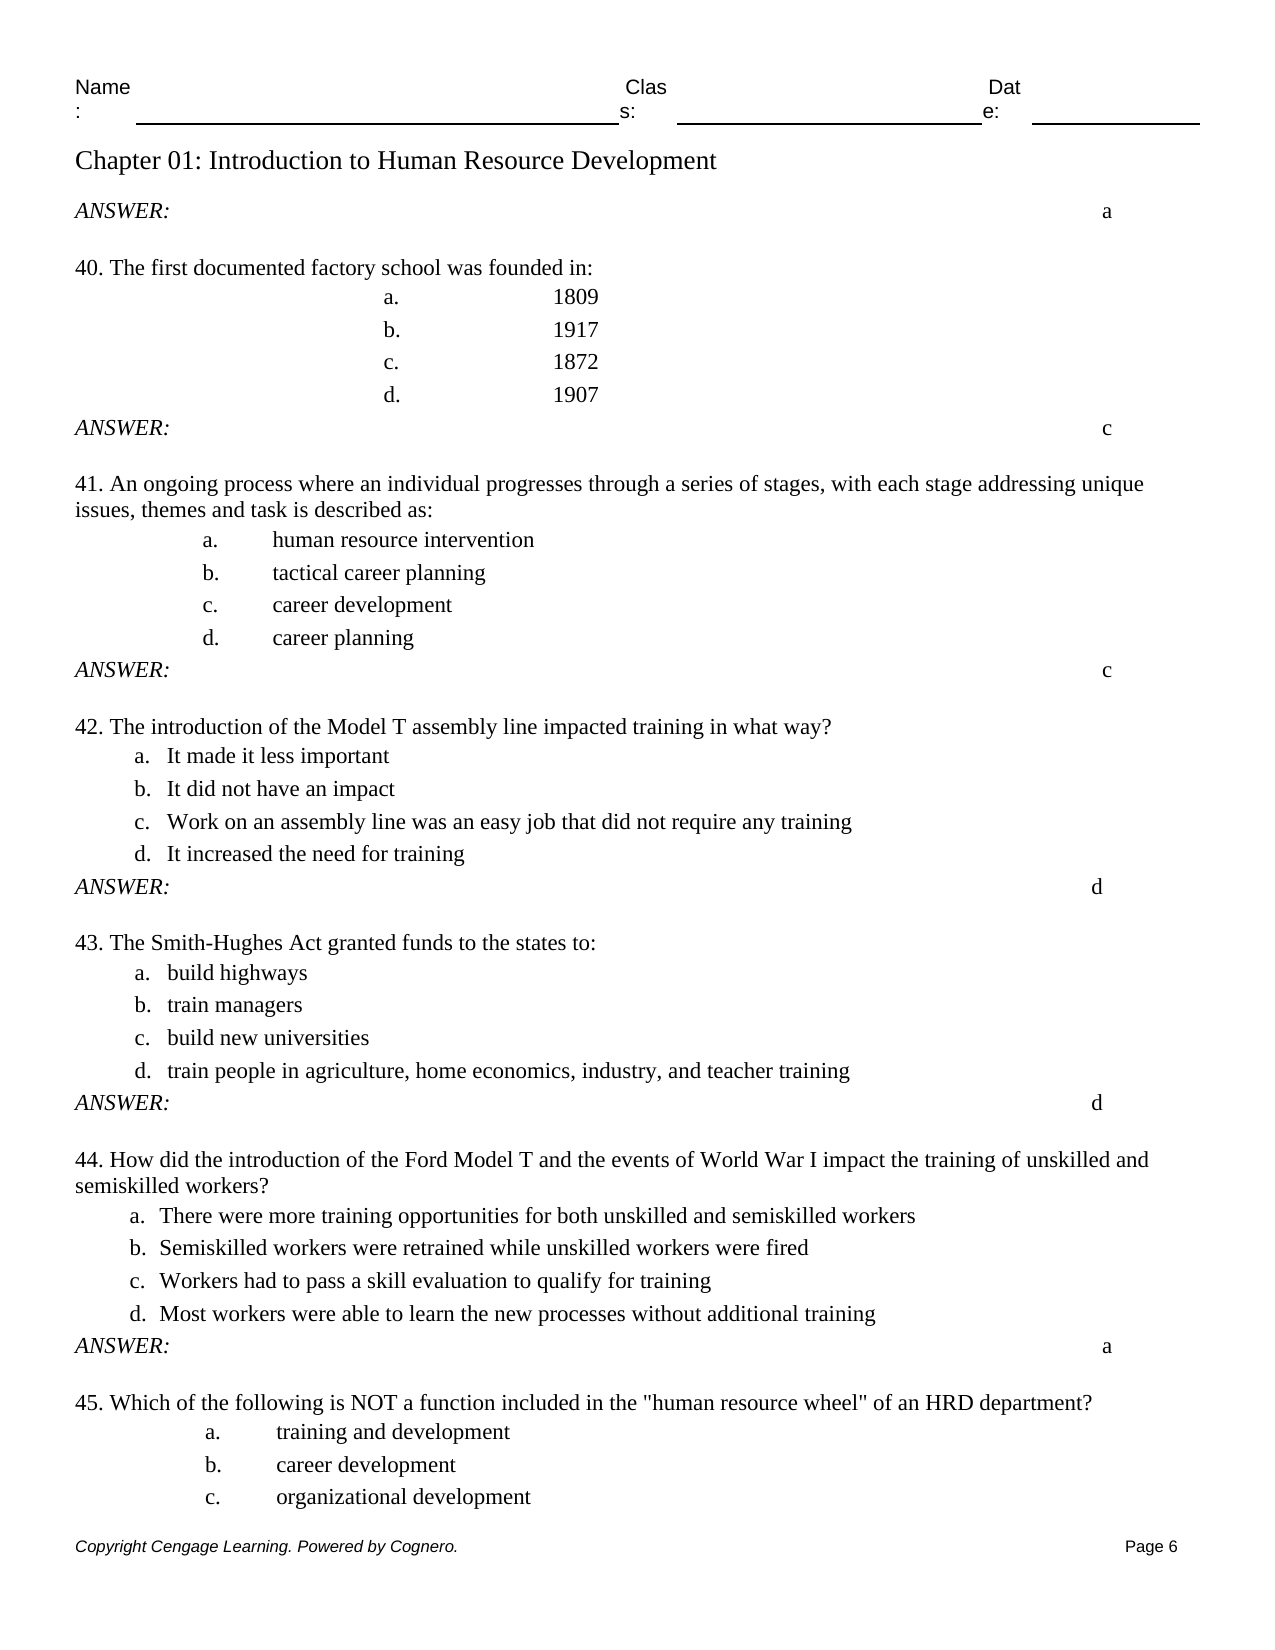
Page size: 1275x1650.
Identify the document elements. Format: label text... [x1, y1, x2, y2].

table_header 40. The first documented factory school was founded in: [75, 254, 1200, 443]
table_header 44. How did the introduction of the Ford Model T and the events of World War I impact the training of unskilled and semiskilled workers? [75, 1146, 1200, 1362]
table_header 43. The Smith-Hughes Act granted funds to the states to: [75, 930, 1200, 1119]
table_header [75, 1389, 1200, 1513]
table_header 42. The introduction of the Model T assembly line impacted training in what way? [75, 713, 1200, 902]
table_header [75, 194, 1200, 227]
table_header 41. An ongoing process where an individual progresses through a series of stages, with each stage addressing unique issues, themes and task is described as: [75, 470, 1200, 686]
